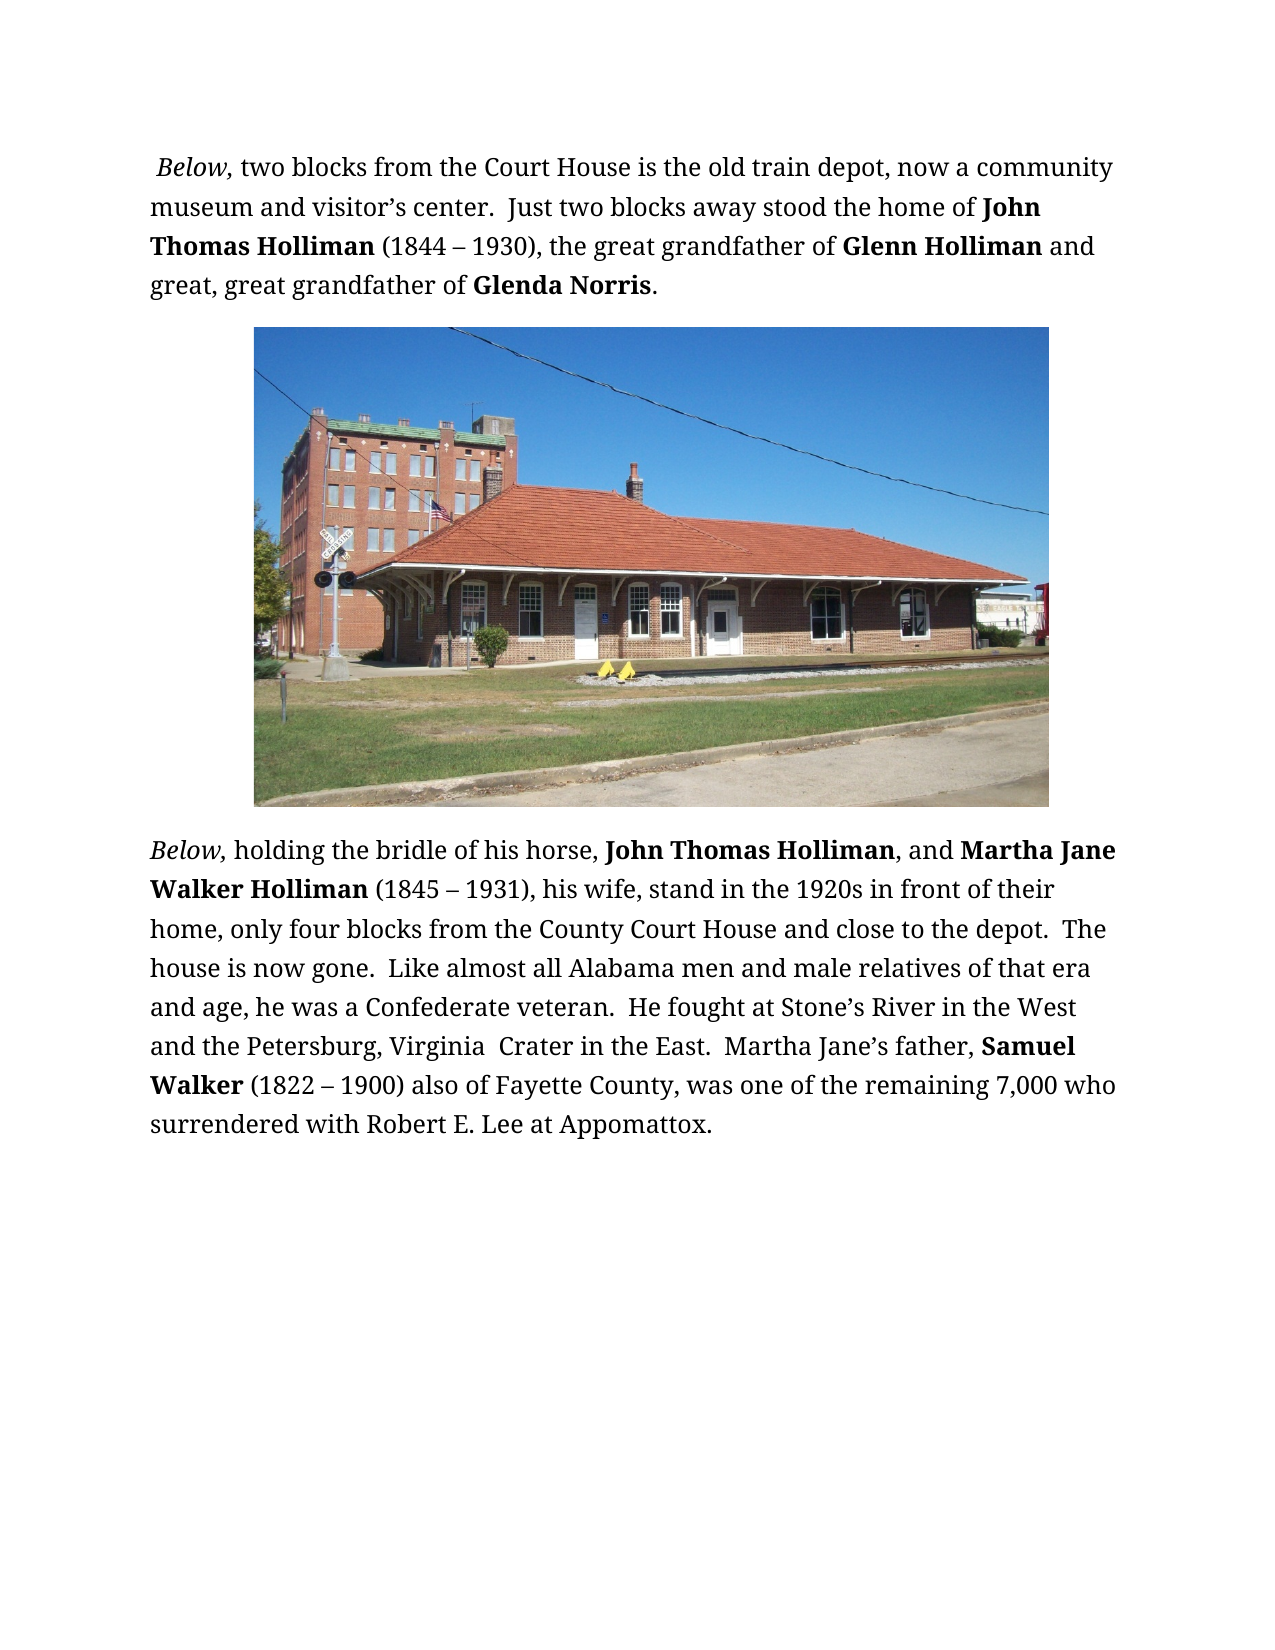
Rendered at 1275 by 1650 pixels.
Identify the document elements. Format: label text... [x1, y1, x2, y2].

picture [253, 327, 1049, 807]
text Below, holding the bridle of his horse, John Thomas Holliman, and Martha Jane Walker Holliman (1845 – 1931), his wife, stand in the 1920s in front of their home, only four blocks from the County Court House and close to the depot. The house is now gone. Like almost all Alabama men and male relatives of that era and age, he was a Confederate veteran. He fought at Stone’s River in the West and the Petersburg, Virginia Crater in the East. Martha Jane’s father, Samuel Walker (1822 – 1900) also of Fayette County, was one of the remaining 7,000 who surrendered with Robert E. Lee at Appomattox. [150, 833, 1125, 1141]
text Below, two blocks from the Court House is the old train depot, now a community museum and visitor’s center. Just two blocks away stood the home of John Thomas Holliman (1844 – 1930), the great grandfather of Glenn Holliman and great, great grandfather of Glenda Norris. [150, 150, 1125, 302]
